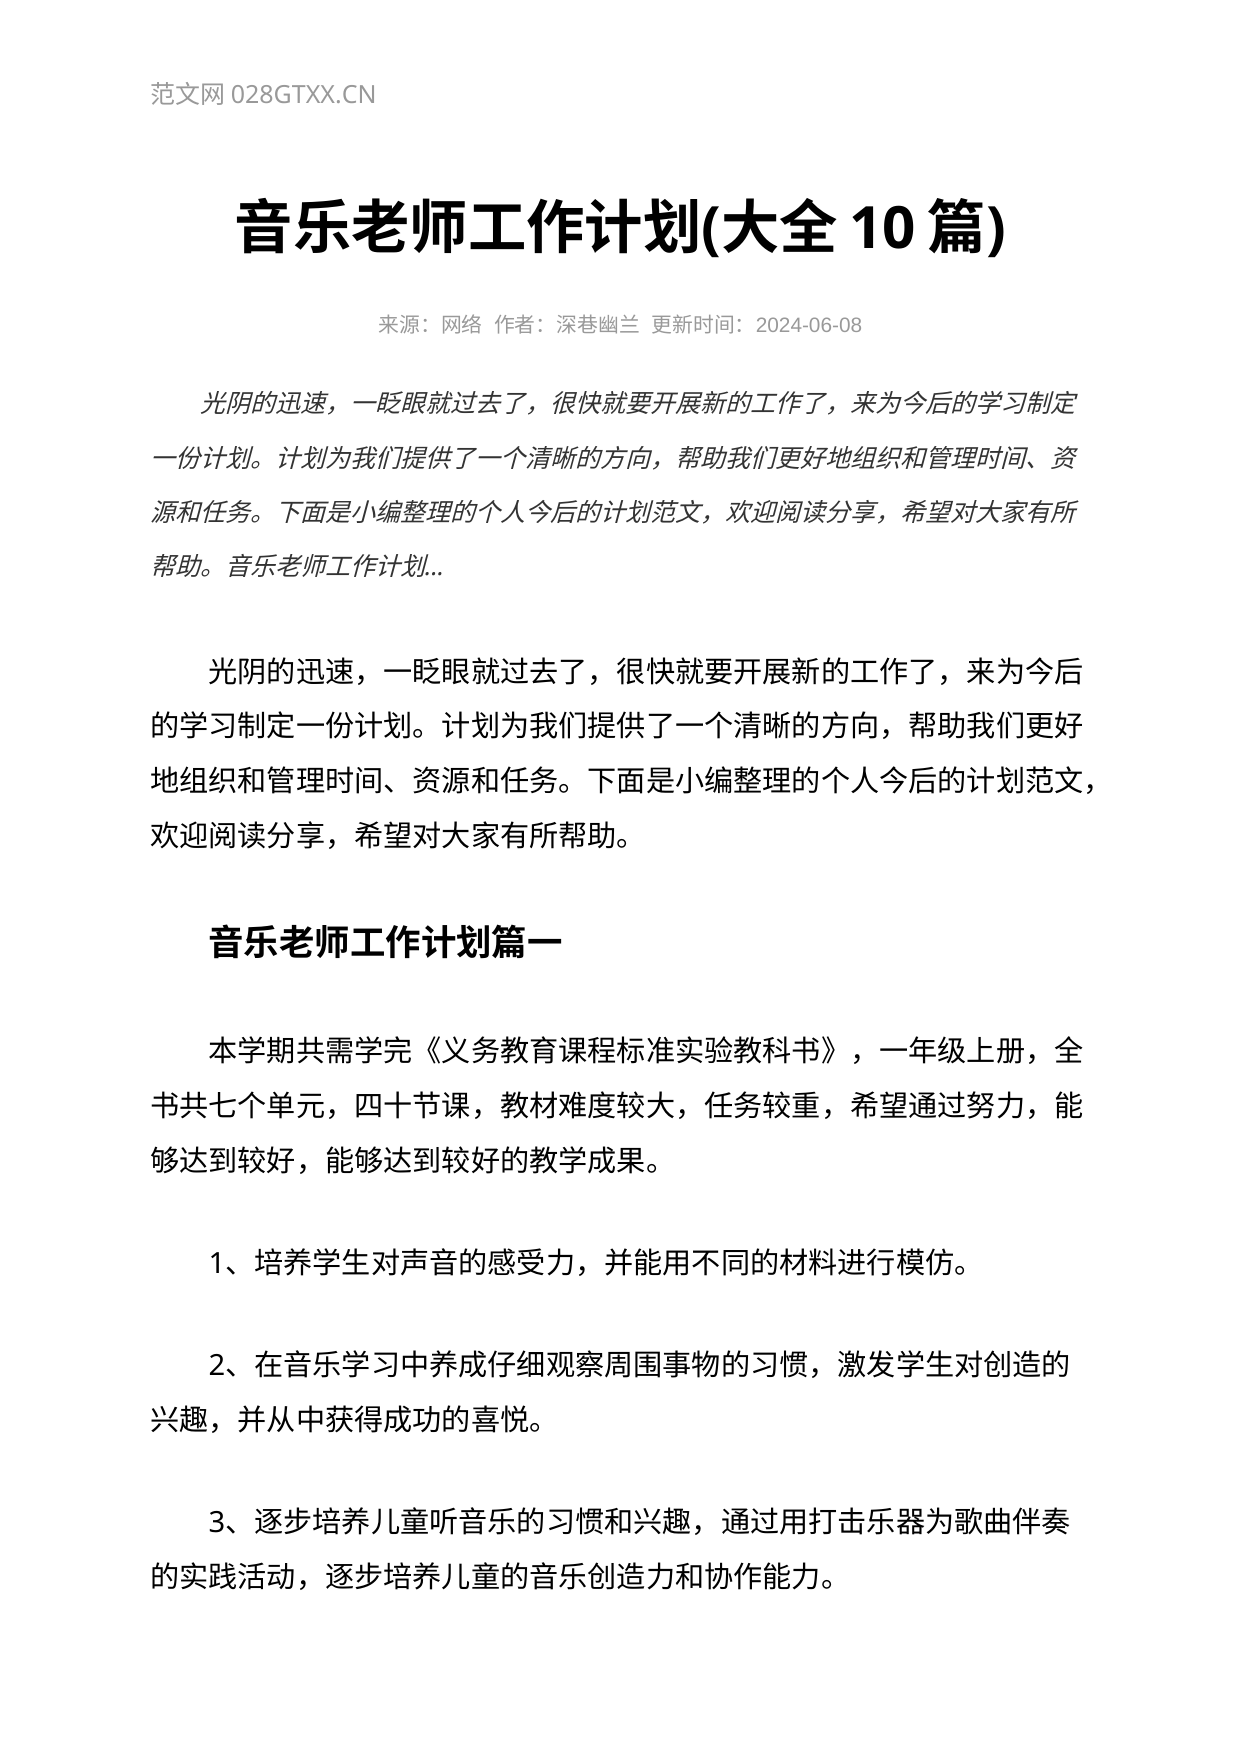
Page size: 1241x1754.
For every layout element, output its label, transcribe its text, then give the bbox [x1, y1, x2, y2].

text 本学期共需学完《义务教育课程标准实验教科书》，一年级上册，全书共七个单元，四十节课，教材难度较大，任务较重，希望通过努力，能够达到较好，能够达到较好的教学成果。 [150, 1028, 1090, 1180]
text 1、培养学生对声音的感受力，并能用不同的材料进行模仿。 [150, 1239, 1090, 1282]
subtitle 音乐老师工作计划(大全10篇) [150, 181, 1090, 266]
text 音乐老师工作计划篇一 [150, 914, 1090, 966]
text 光阴的迅速，一眨眼就过去了，很快就要开展新的工作了，来为今后的学习制定一份计划。计划为我们提供了一个清晰的方向，帮助我们更好地组织和管理时间、资源和任务。下面是小编整理的个人今后的计划范文，欢迎阅读分享，希望对大家有所帮助。音乐老师工作计划... [150, 384, 1090, 583]
text 来源：网络 作者：深巷幽兰 更新时间：2024-06-08 [150, 313, 1090, 337]
text 光阴的迅速，一眨眼就过去了，很快就要开展新的工作了，来为今后的学习制定一份计划。计划为我们提供了一个清晰的方向，帮助我们更好地组织和管理时间、资源和任务。下面是小编整理的个人今后的计划范文，欢迎阅读分享，希望对大家有所帮助。 [150, 648, 1090, 855]
text 2、在音乐学习中养成仔细观察周围事物的习惯，激发学生对创造的兴趣，并从中获得成功的喜悦。 [150, 1342, 1090, 1439]
text 3、逐步培养儿童听音乐的习惯和兴趣，通过用打击乐器为歌曲伴奏的实践活动，逐步培养儿童的音乐创造力和协作能力。 [150, 1498, 1090, 1596]
